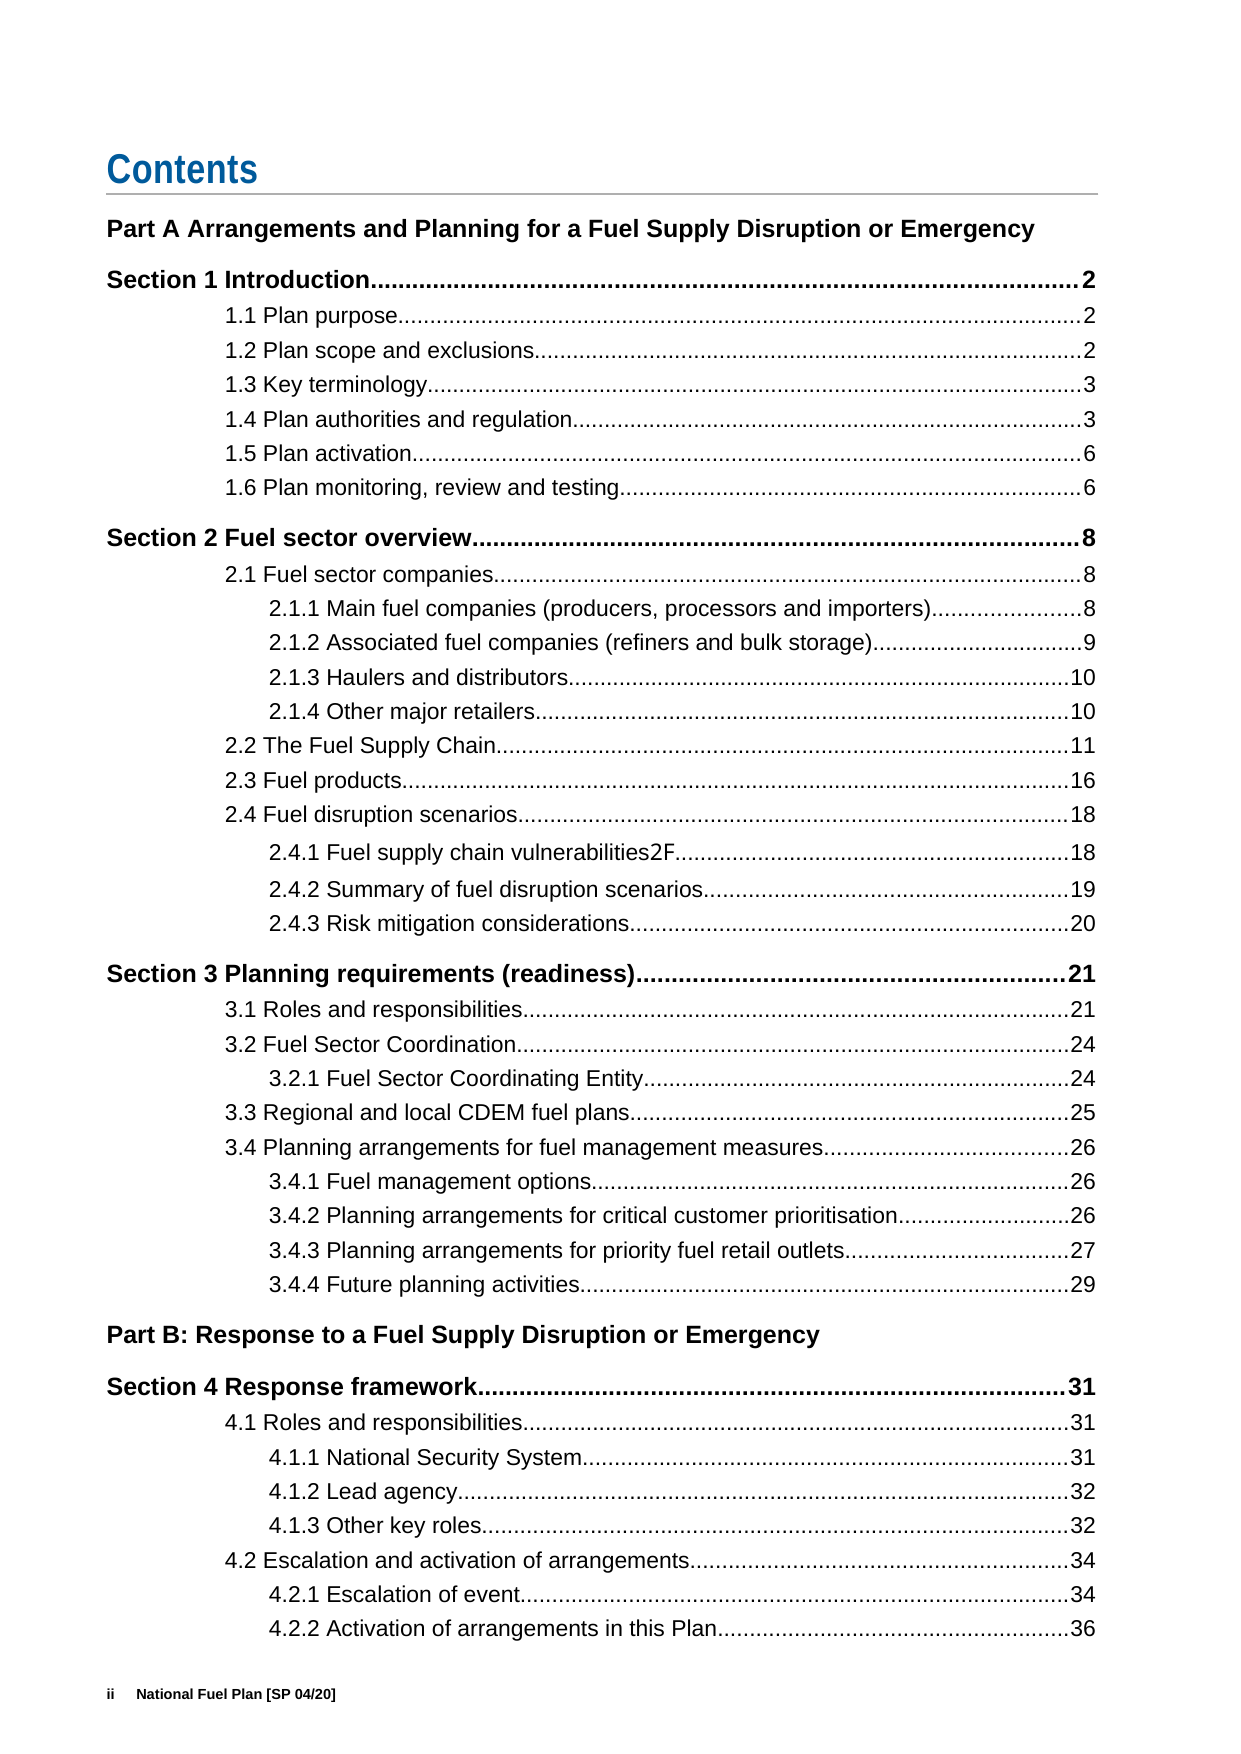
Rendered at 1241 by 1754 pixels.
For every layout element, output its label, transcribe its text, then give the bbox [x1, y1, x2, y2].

text 2.1.1 Main fuel companies (producers, processors and importers) 8 [269, 595, 1098, 621]
text 4.1.2 Lead agency 32 [269, 1478, 1098, 1504]
text Section 3 Planning requirements (readiness) 21 [106, 959, 1098, 988]
text 4.1.3 Other key roles 32 [269, 1512, 1098, 1538]
text 2.4 Fuel disruption scenarios 18 [106, 801, 1098, 827]
text 1.5 Plan activation 6 [106, 440, 1098, 466]
text 2.1.4 Other major retailers 10 [269, 698, 1098, 724]
text 1.4 Plan authorities and regulation 3 [106, 406, 1098, 432]
text 4.2 Escalation and activation of arrangements 34 [106, 1547, 1098, 1573]
text 3.2.1 Fuel Sector Coordinating Entity 24 [269, 1065, 1098, 1091]
text 4.2.1 Escalation of event 34 [269, 1581, 1098, 1607]
text 1.1 Plan purpose 2 [106, 302, 1098, 329]
text Section 2 Fuel sector overview 8 [106, 523, 1098, 552]
text 2.4.3 Risk mitigation considerations 20 [269, 910, 1098, 936]
text 3.4.1 Fuel management options 26 [269, 1168, 1098, 1194]
text 4.2.2 Activation of arrangements in this Plan 36 [269, 1615, 1098, 1642]
text 2.3 Fuel products 16 [106, 767, 1098, 793]
text 3.4.4 Future planning activities 29 [269, 1271, 1098, 1297]
text 3.1 Roles and responsibilities 21 [106, 996, 1098, 1022]
text Section 1 Introduction 2 [106, 265, 1098, 294]
text Part B: Response to a Fuel Supply Disruption or Emergency [106, 1320, 1098, 1349]
text 3.3 Regional and local CDEM fuel plans 25 [106, 1099, 1098, 1126]
text Part A Arrangements and Planning for a Fuel Supply Disruption or Emergency [106, 213, 1098, 242]
text 3.4.3 Planning arrangements for priority fuel retail outlets 27 [269, 1237, 1098, 1263]
text 2.2 The Fuel Supply Chain 11 [106, 732, 1098, 759]
text 1.3 Key terminology 3 [106, 371, 1098, 398]
text 2.4.1 Fuel supply chain vulnerabilities2F 18 [269, 836, 1098, 867]
text 3.4 Planning arrangements for fuel management measures 26 [106, 1134, 1098, 1160]
text 2.1 Fuel sector companies 8 [106, 561, 1098, 587]
text 1.6 Plan monitoring, review and testing 6 [106, 474, 1098, 501]
text 3.2 Fuel Sector Coordination 24 [106, 1031, 1098, 1057]
text 2.1.2 Associated fuel companies (refiners and bulk storage) 9 [269, 629, 1098, 656]
text 1.2 Plan scope and exclusions 2 [106, 337, 1098, 363]
text 3.4.2 Planning arrangements for critical customer prioritisation 26 [269, 1202, 1098, 1229]
text 2.1.3 Haulers and distributors 10 [269, 664, 1098, 690]
text 4.1 Roles and responsibilities 31 [106, 1409, 1098, 1435]
text 4.1.1 National Security System 31 [269, 1443, 1098, 1470]
title Contents [106, 145, 1098, 193]
text 2.4.2 Summary of fuel disruption scenarios 19 [269, 876, 1098, 902]
text Section 4 Response framework 31 [106, 1372, 1098, 1401]
